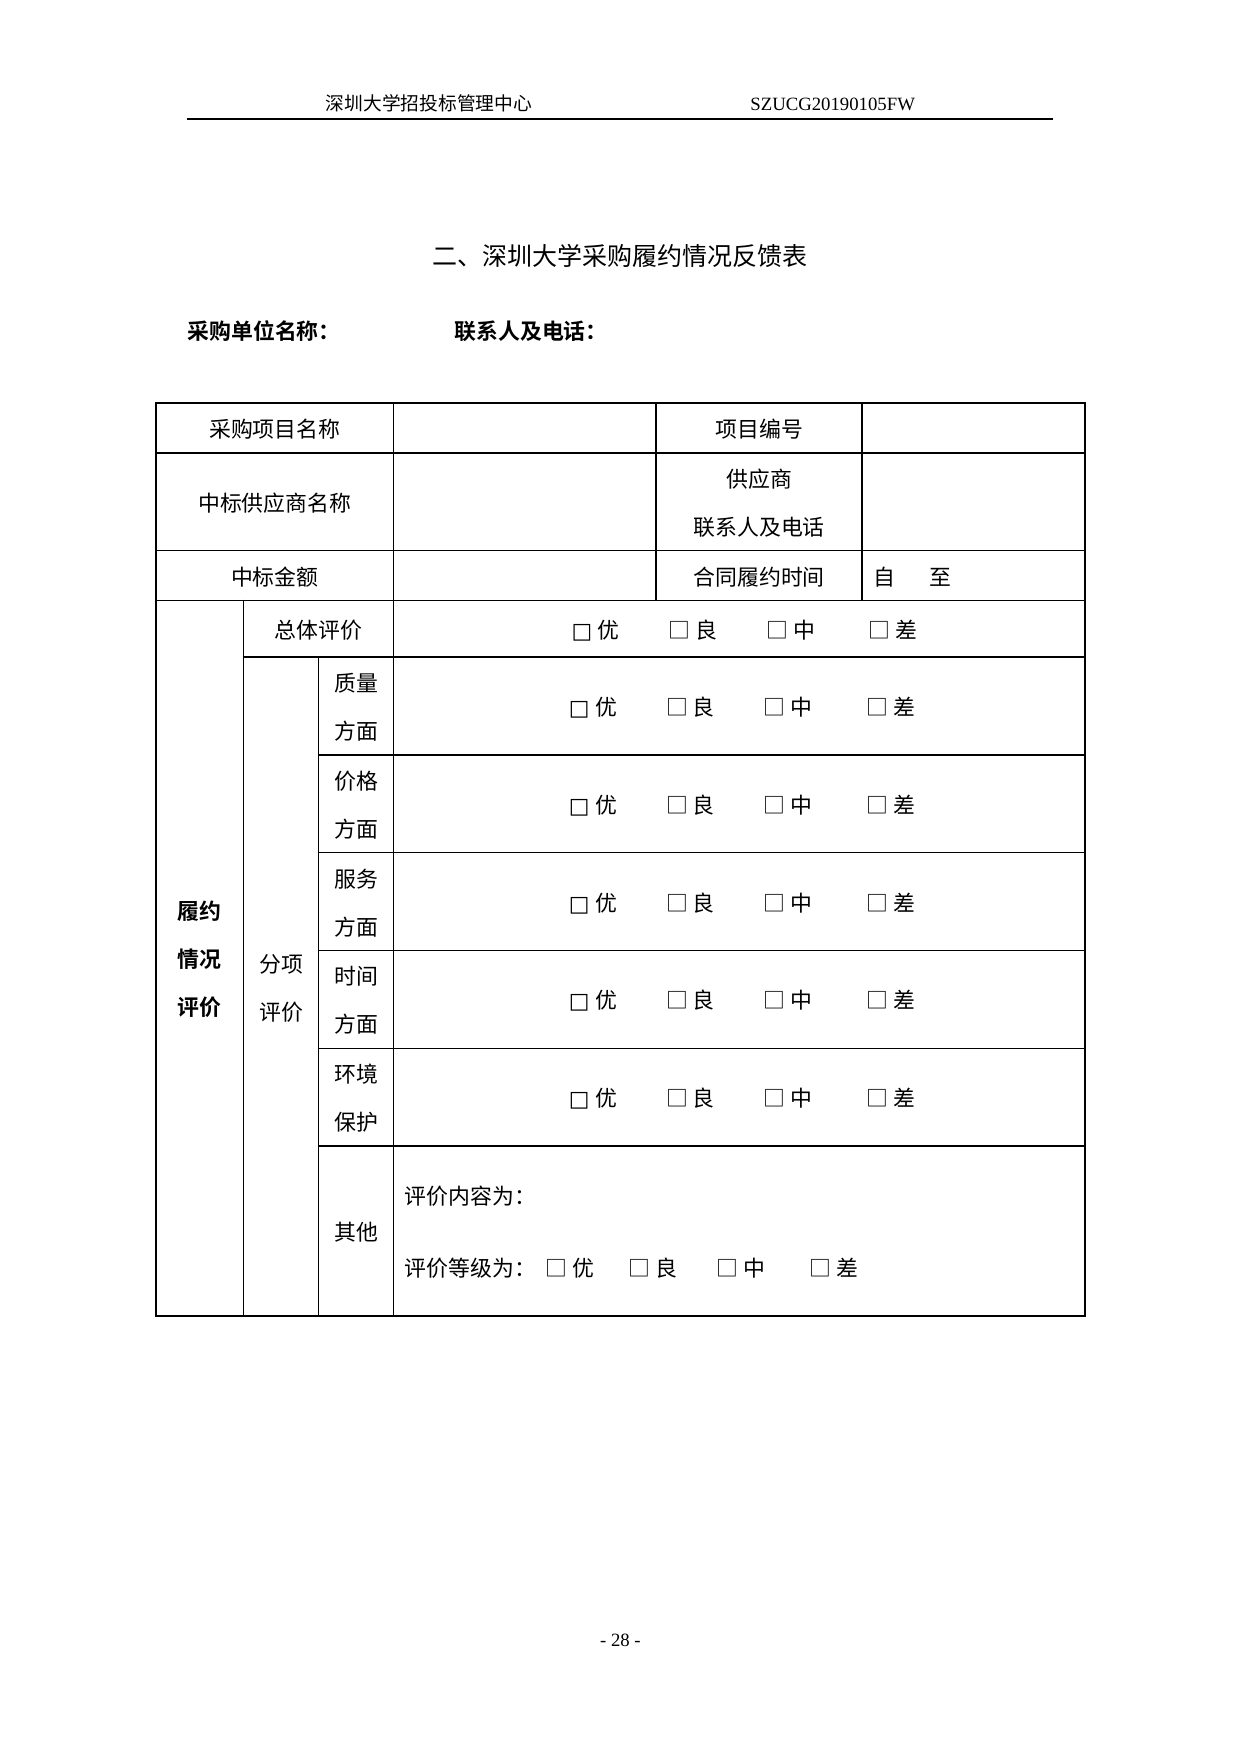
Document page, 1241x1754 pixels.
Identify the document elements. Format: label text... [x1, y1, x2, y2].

table_cell □ 优 □ 良 □ 中 □ 差 [394, 658, 1084, 754]
table_cell 质量方面 [319, 658, 393, 754]
table_cell [863, 454, 1084, 550]
table_cell 供应商 联系人及电话 [657, 454, 861, 550]
text 采购单位名称： 联系人及电话： [187, 306, 1053, 354]
table_header 采购项目名称 [157, 404, 393, 452]
table_cell 时间方面 [319, 951, 393, 1047]
table_cell [394, 454, 655, 550]
text 二、深圳大学采购履约情况反馈表 [187, 230, 1053, 278]
table_cell 环境保护 [319, 1049, 393, 1145]
table_cell 履约情况评价 [157, 601, 243, 1315]
table_cell 分项评价 [244, 658, 318, 1315]
table_cell 中标金额 [157, 551, 393, 599]
table_cell [394, 551, 655, 599]
table_cell 服务方面 [319, 853, 393, 949]
table_header 项目编号 [657, 404, 861, 452]
table_cell 中标供应商名称 [157, 454, 393, 550]
table_cell □ 优 □ 良 □ 中 □ 差 [394, 1049, 1084, 1145]
table_cell 自 至 [863, 551, 1084, 599]
table_cell 合同履约时间 [657, 551, 861, 599]
table_cell □ 优 □ 良 □ 中 □ 差 [394, 853, 1084, 949]
table_cell 评价内容为： 评价等级为： □ 优 □ 良 □ 中 □ 差 [394, 1147, 1084, 1315]
table_cell 其他 [319, 1147, 393, 1315]
table_header [863, 404, 1084, 452]
table_cell 价格方面 [319, 756, 393, 852]
table_cell □ 优 □ 良 □ 中 □ 差 [394, 756, 1084, 852]
table_cell □ 优 □ 良 □ 中 □ 差 [394, 951, 1084, 1047]
table_header [394, 404, 655, 452]
table_cell □ 优 □ 良 □ 中 □ 差 [394, 601, 1084, 656]
table_cell 总体评价 [244, 601, 393, 656]
